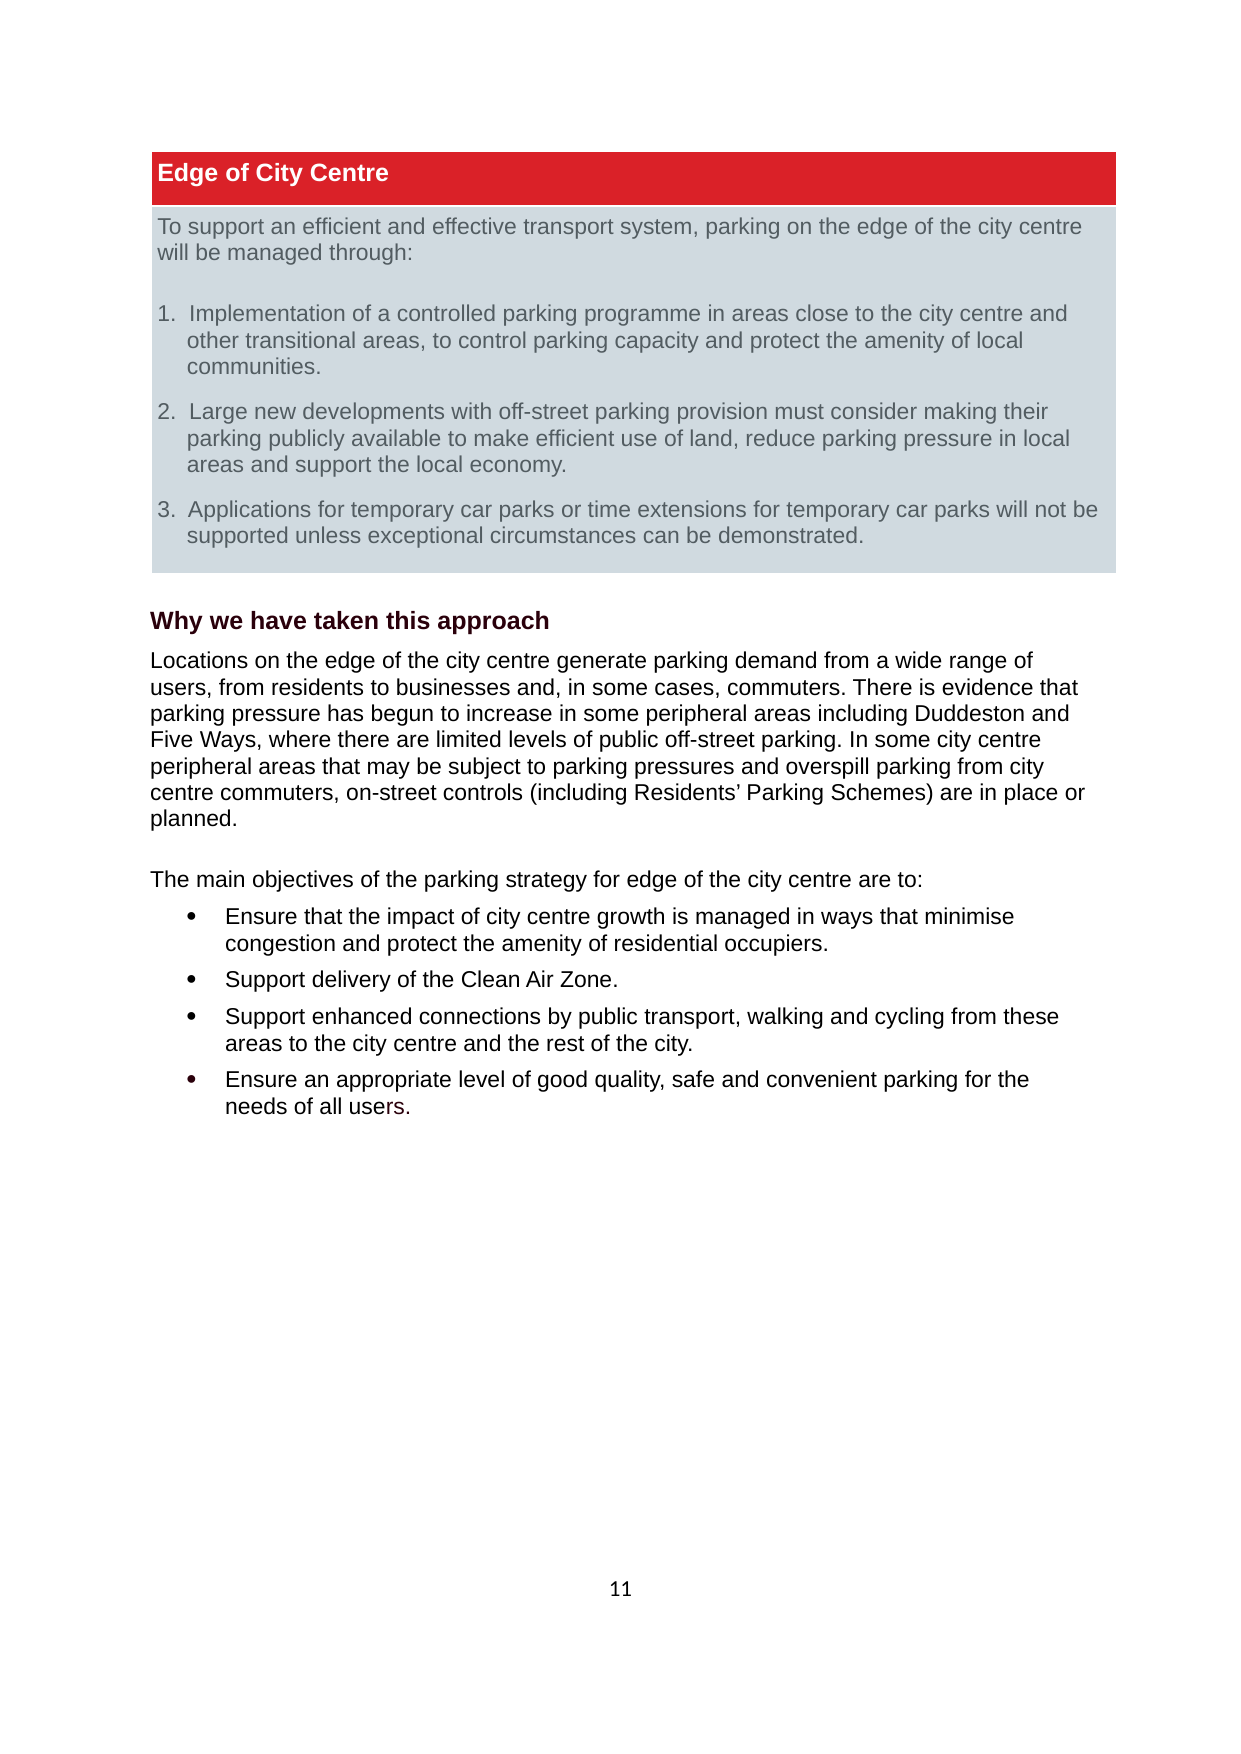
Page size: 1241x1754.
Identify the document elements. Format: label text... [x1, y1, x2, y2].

text Locations on the edge of the city centre generate parking demand from a wide range of users, from residents to businesses and, in some cases, commuters. There is evidence that parking pressure has begun to increase in some peripheral areas including Duddeston and Five Ways, where there are limited levels of public off-street parking. In some city centre peripheral areas that may be subject to parking pressures and overspill parking from city centre commuters, on-street controls (including Residents’ Parking Schemes) are in place or planned. [150, 647, 1090, 832]
list Support delivery of the Clean Air Zone. [187, 966, 1090, 993]
table_cell To support an efficient and effective transport system, parking on the edge of the city centre will be managed through: 1. Implementation of a controlled parking programme in areas close to the city centre and other transitional areas, to control parking capacity and protect the amenity of local communities. 2. Large new developments with off-street parking provision must consider making their parking publicly available to make efficient use of land, reduce parking pressure in local areas and support the local economy. 3. Applications for temporary car parks or time extensions for temporary car parks will not be supported unless exceptional circumstances can be demonstrated. [152, 207, 1116, 573]
text The main objectives of the parking strategy for edge of the city centre are to: [150, 866, 1090, 893]
subtitle Why we have taken this approach [150, 606, 1090, 635]
list Ensure that the impact of city centre growth is managed in ways that minimise congestion and protect the amenity of residential occupiers. [187, 903, 1090, 956]
table_header Edge of City Centre [152, 152, 1116, 205]
list Ensure an appropriate level of good quality, safe and convenient parking for the needs of all users. [187, 1066, 1090, 1119]
list Support enhanced connections by public transport, walking and cycling from these areas to the city centre and the rest of the city. [187, 1003, 1090, 1056]
